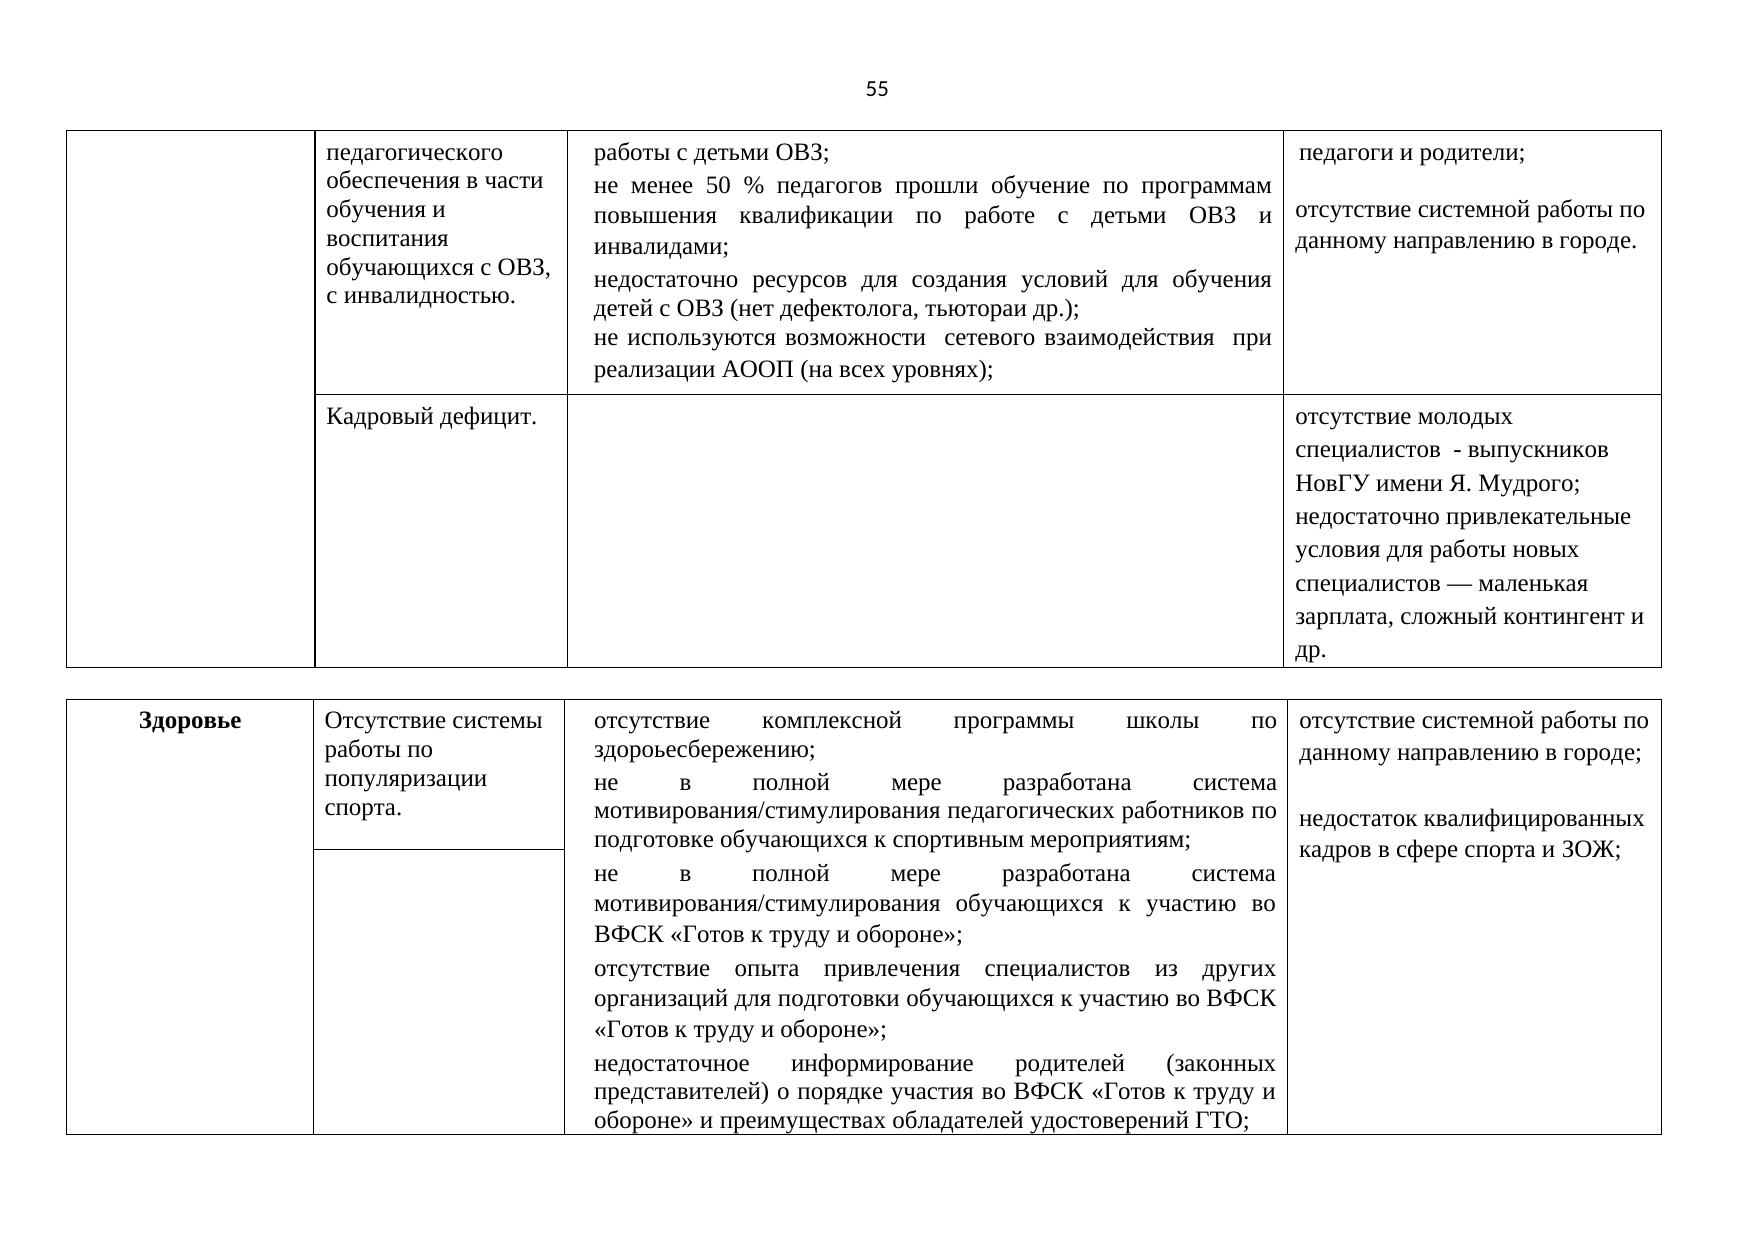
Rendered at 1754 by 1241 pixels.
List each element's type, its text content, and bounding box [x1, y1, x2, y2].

table_header отсутствие системной работы по данному направлению в городе; недостаток квалифицированных кадров в сфере спорта и ЗОЖ; [1288, 700, 1661, 1134]
table_cell Кадровый дефицит. [316, 395, 567, 667]
table_cell отсутствие молодых специалистов - выпускников НовГУ имени Я. Мудрого; недостаточно привлекательные условия для работы новых специалистов — маленькая зарплата, сложный контингент и др. [1284, 395, 1661, 667]
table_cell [1284, 131, 1661, 394]
table_header отсутствие комплексной программы школы по здороьесбережению; не в полной мере разработана система мотивирования/стимулирования педагогических работников по подготовке обучающихся к спортивным мероприятиям; не в полной мере разработана система мотивирования/стимулирования обучающихся к участию во ВФСК «Готов к труду и обороне»; отсутствие опыта привлечения специалистов из других организаций для подготовки обучающихся к участию во ВФСК «Готов к труду и обороне»; недостаточное информирование родителей (законных представителей) о порядке участия во ВФСК «Готов к труду и обороне» и преимуществах обладателей удостоверений ГТО; [565, 700, 1287, 1134]
table_header Отсутствие системы работы по популяризации спорта. [314, 700, 564, 849]
table_header Здоровье [67, 700, 313, 1134]
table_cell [568, 131, 1283, 394]
table_cell [568, 395, 1283, 667]
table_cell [316, 131, 567, 394]
table_cell [314, 850, 564, 1134]
